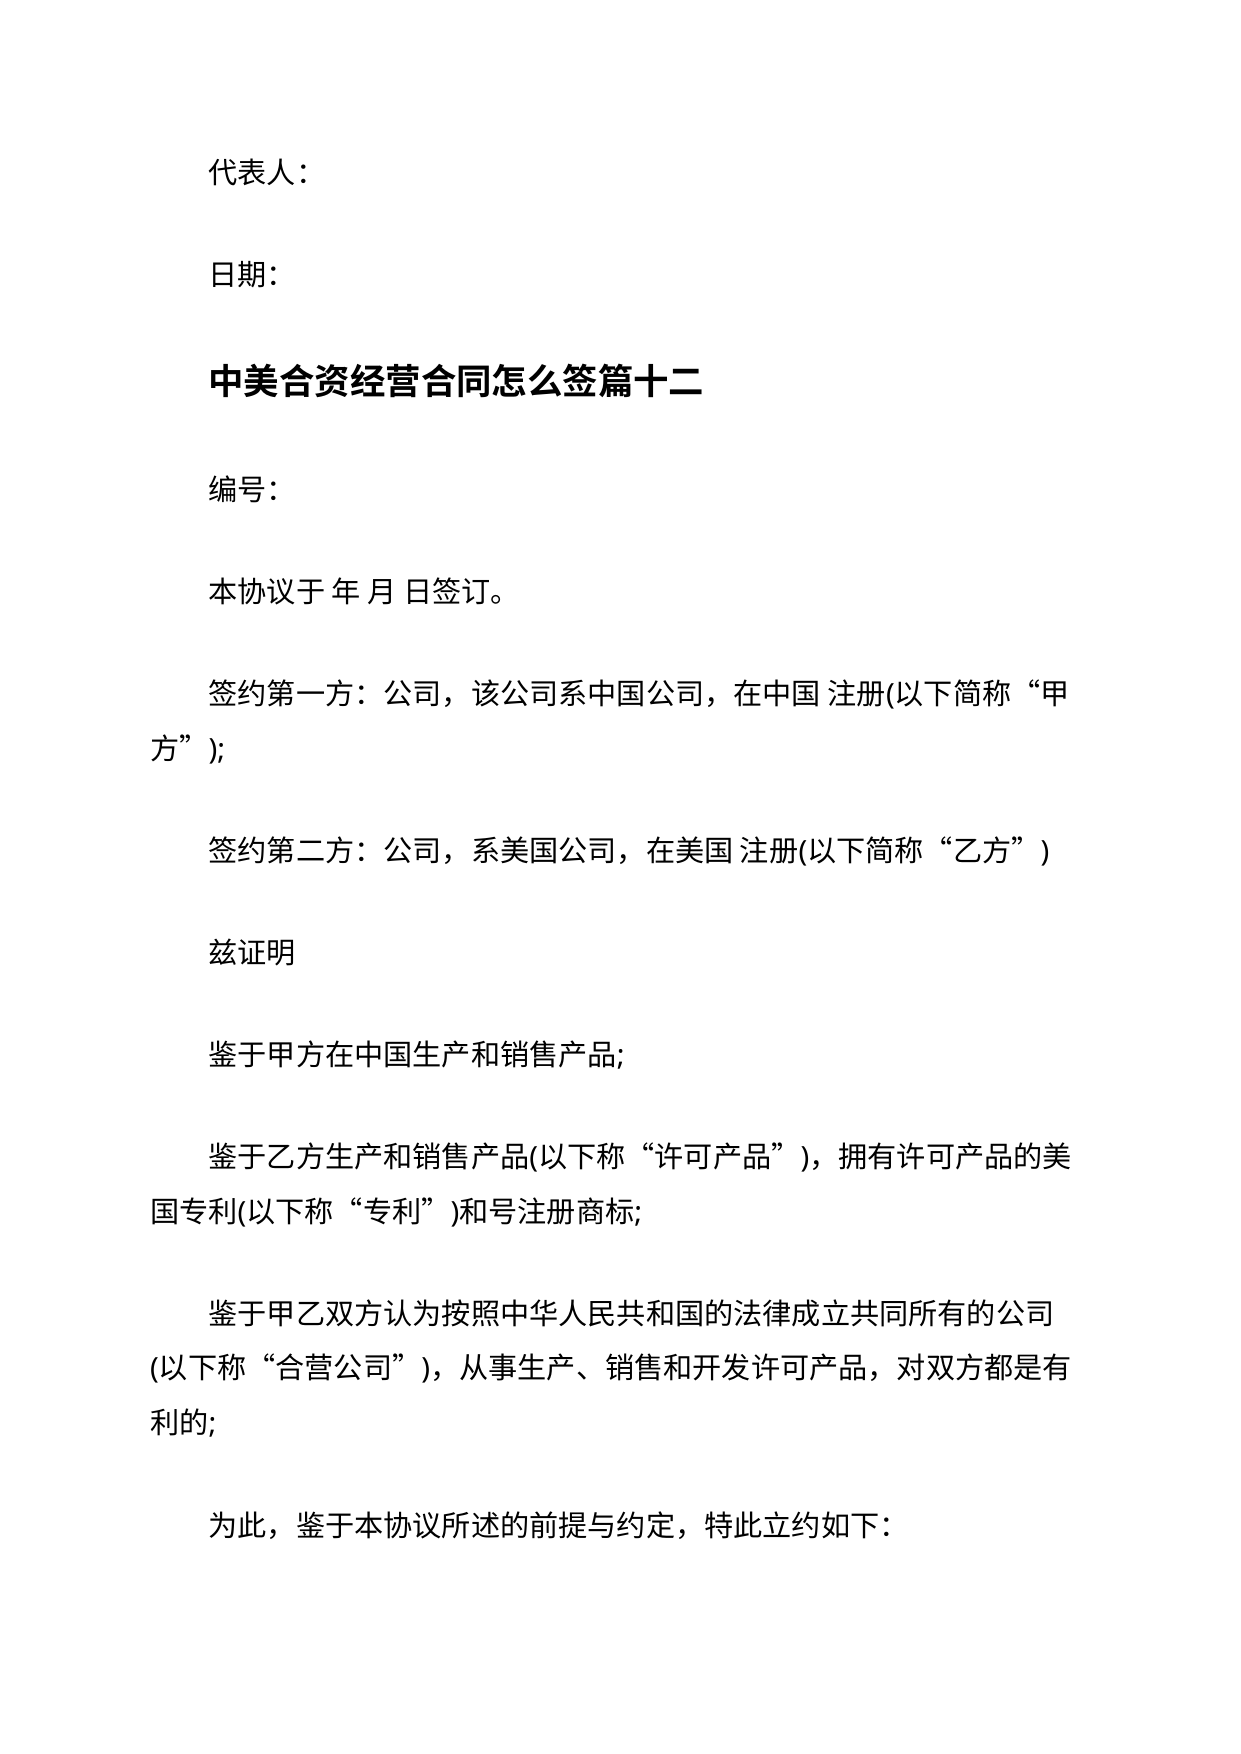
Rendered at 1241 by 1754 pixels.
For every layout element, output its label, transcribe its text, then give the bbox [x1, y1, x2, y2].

text 签约第一方：公司，该公司系中国公司，在中国 注册(以下简称“甲方”); [150, 671, 1090, 768]
text 中美合资经营合同怎么签篇十二 [150, 353, 1090, 405]
text 代表人： [150, 150, 1090, 192]
text 本协议于 年 月 日签订。 [150, 569, 1090, 611]
text 为此，鉴于本协议所述的前提与约定，特此立约如下： [150, 1502, 1090, 1544]
text 鉴于乙方生产和销售产品(以下称“许可产品”)，拥有许可产品的美国专利(以下称“专利”)和号注册商标; [150, 1133, 1090, 1231]
text 鉴于甲方在中国生产和销售产品; [150, 1031, 1090, 1074]
text 兹证明 [150, 929, 1090, 972]
text 编号： [150, 467, 1090, 509]
text 日期： [150, 252, 1090, 294]
text 鉴于甲乙双方认为按照中华人民共和国的法律成立共同所有的公司(以下称“合营公司”)，从事生产、销售和开发许可产品，对双方都是有利的; [150, 1290, 1090, 1442]
text 签约第二方：公司，系美国公司，在美国 注册(以下简称“乙方”) [150, 827, 1090, 870]
